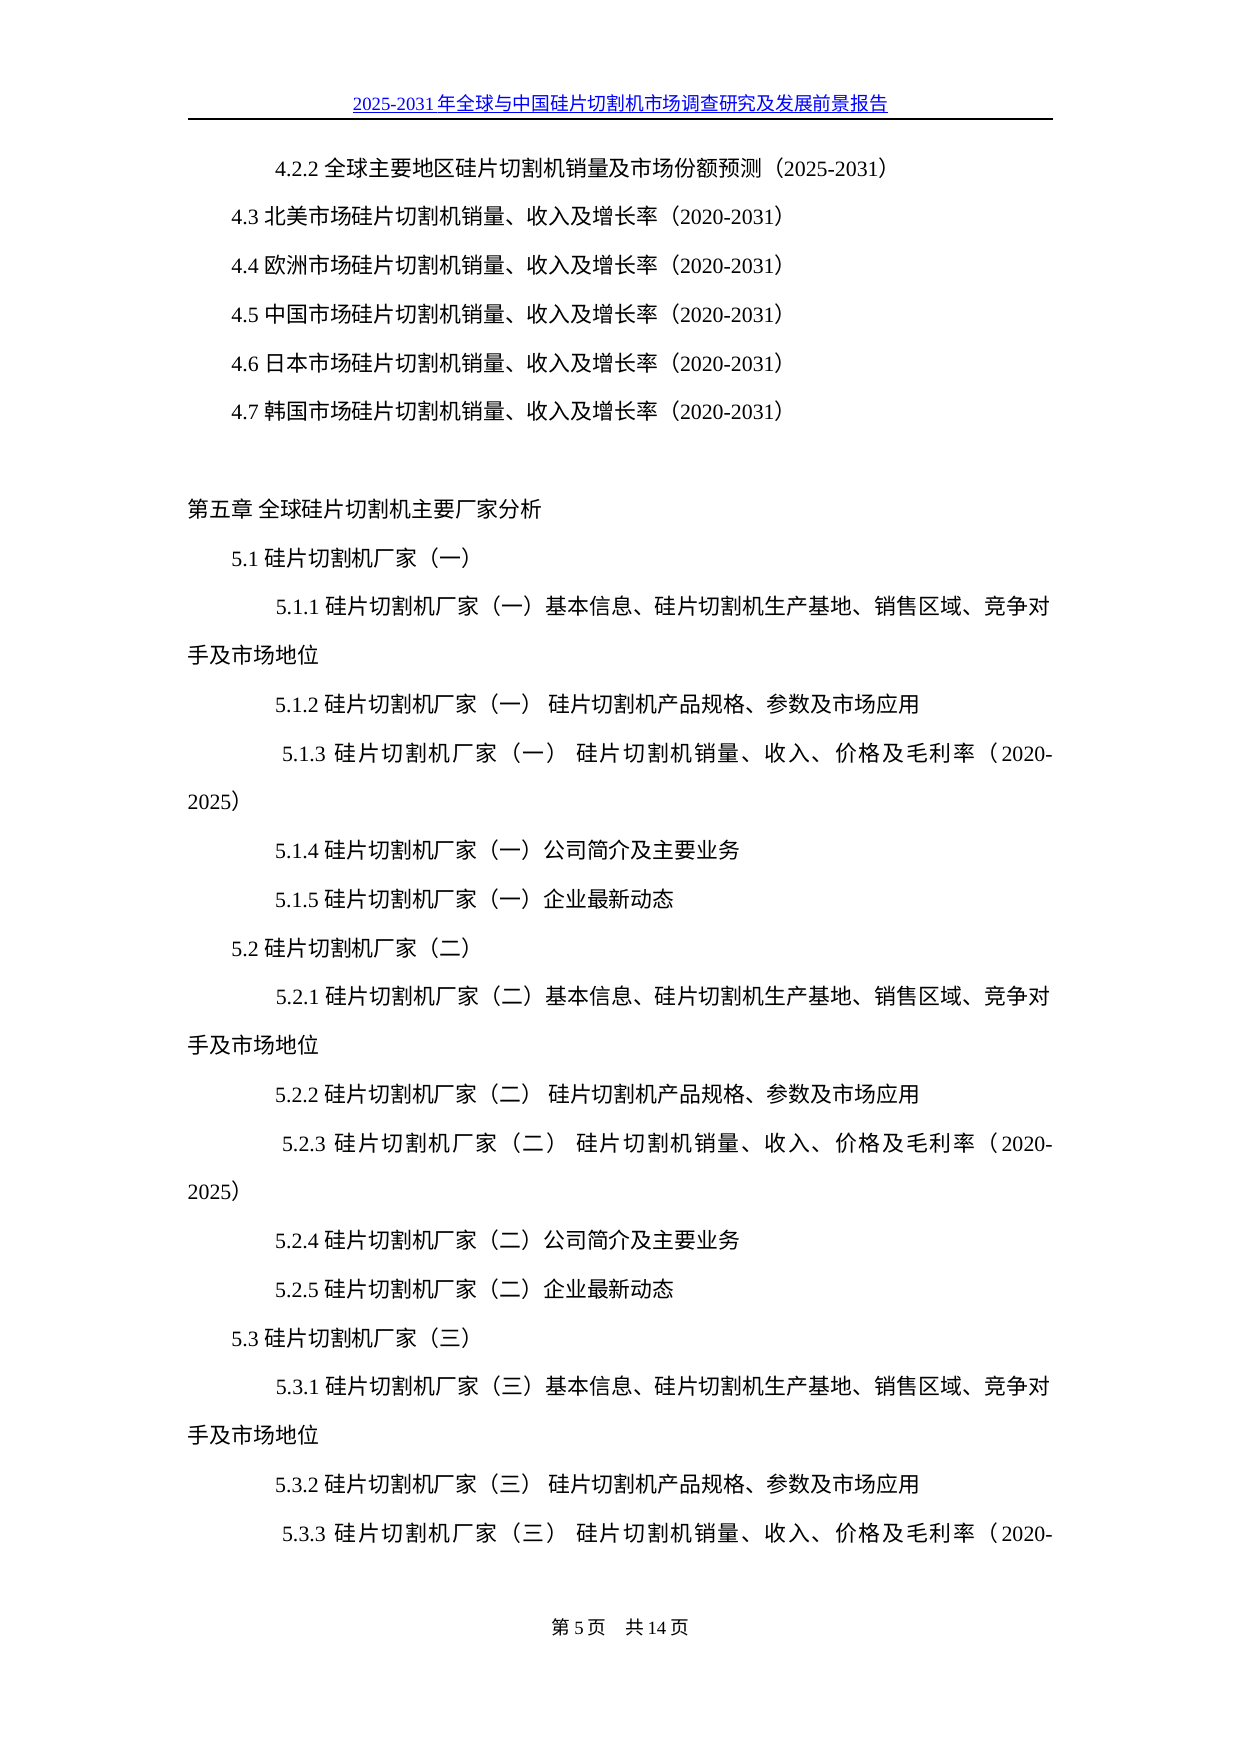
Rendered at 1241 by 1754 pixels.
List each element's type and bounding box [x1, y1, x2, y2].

text [187, 150, 1053, 1548]
